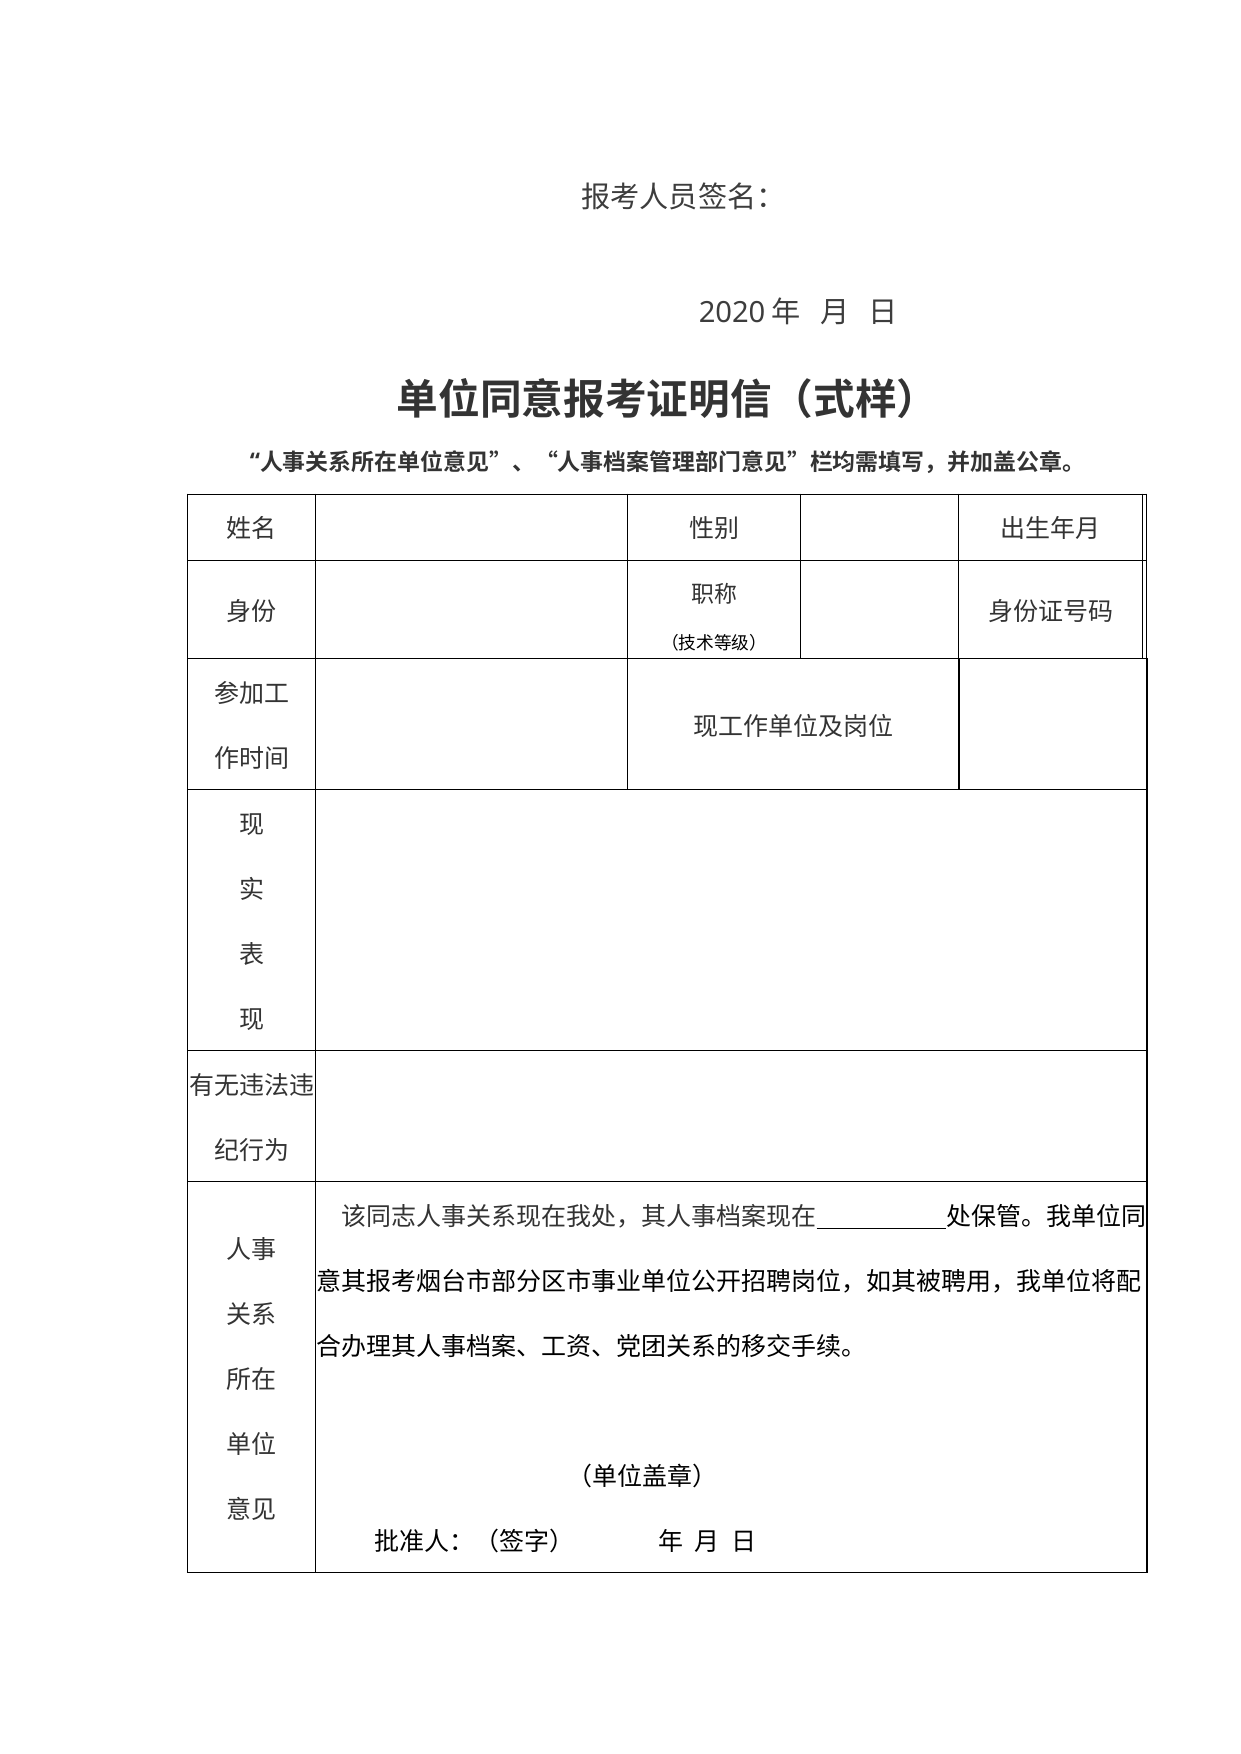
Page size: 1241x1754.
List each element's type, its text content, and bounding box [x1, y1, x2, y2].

text 2020年 月 日 [187, 277, 1053, 342]
table_cell 现 实 表 现 [188, 790, 315, 1050]
table_cell 人事 关系 所在 单位 意见 [188, 1182, 315, 1572]
table_cell [316, 1051, 1146, 1181]
table_cell 有无违法违纪行为 [188, 1051, 315, 1181]
table_cell 身份 [188, 561, 315, 658]
table_cell [960, 659, 1146, 789]
table_cell [316, 561, 627, 658]
table_cell 姓名 [188, 495, 315, 559]
table_cell 职称 （技术等级） [628, 561, 800, 658]
table_cell 出生年月 [959, 495, 1142, 559]
table_cell [316, 495, 627, 559]
table_cell 性别 [628, 495, 800, 559]
table_cell 现工作单位及岗位 [628, 659, 958, 789]
table_cell [316, 790, 1146, 1050]
table_cell 参加工 作时间 [188, 659, 315, 789]
table_cell [316, 659, 627, 789]
table_cell 该同志人事关系现在我处，其人事档案现在 处保管。我单位同意其报考烟台市部分区市事业单位公开招聘岗位，如其被聘用，我单位将配合办理其人事档案、工资、党团关系的移交手续。 （单位盖章） 批准人：（签字） 年 月 日 [316, 1182, 1146, 1572]
table_cell 身份证号码 [959, 561, 1142, 658]
table_cell “人事关系所在单位意见”、“人事档案管理部门意见”栏均需填写，并加盖公章。 [188, 429, 1147, 493]
table_cell [801, 561, 958, 658]
text 报考人员签名： [187, 162, 1053, 227]
table_header 单位同意报考证明信（式样） [188, 364, 1147, 428]
table_cell [801, 495, 958, 559]
